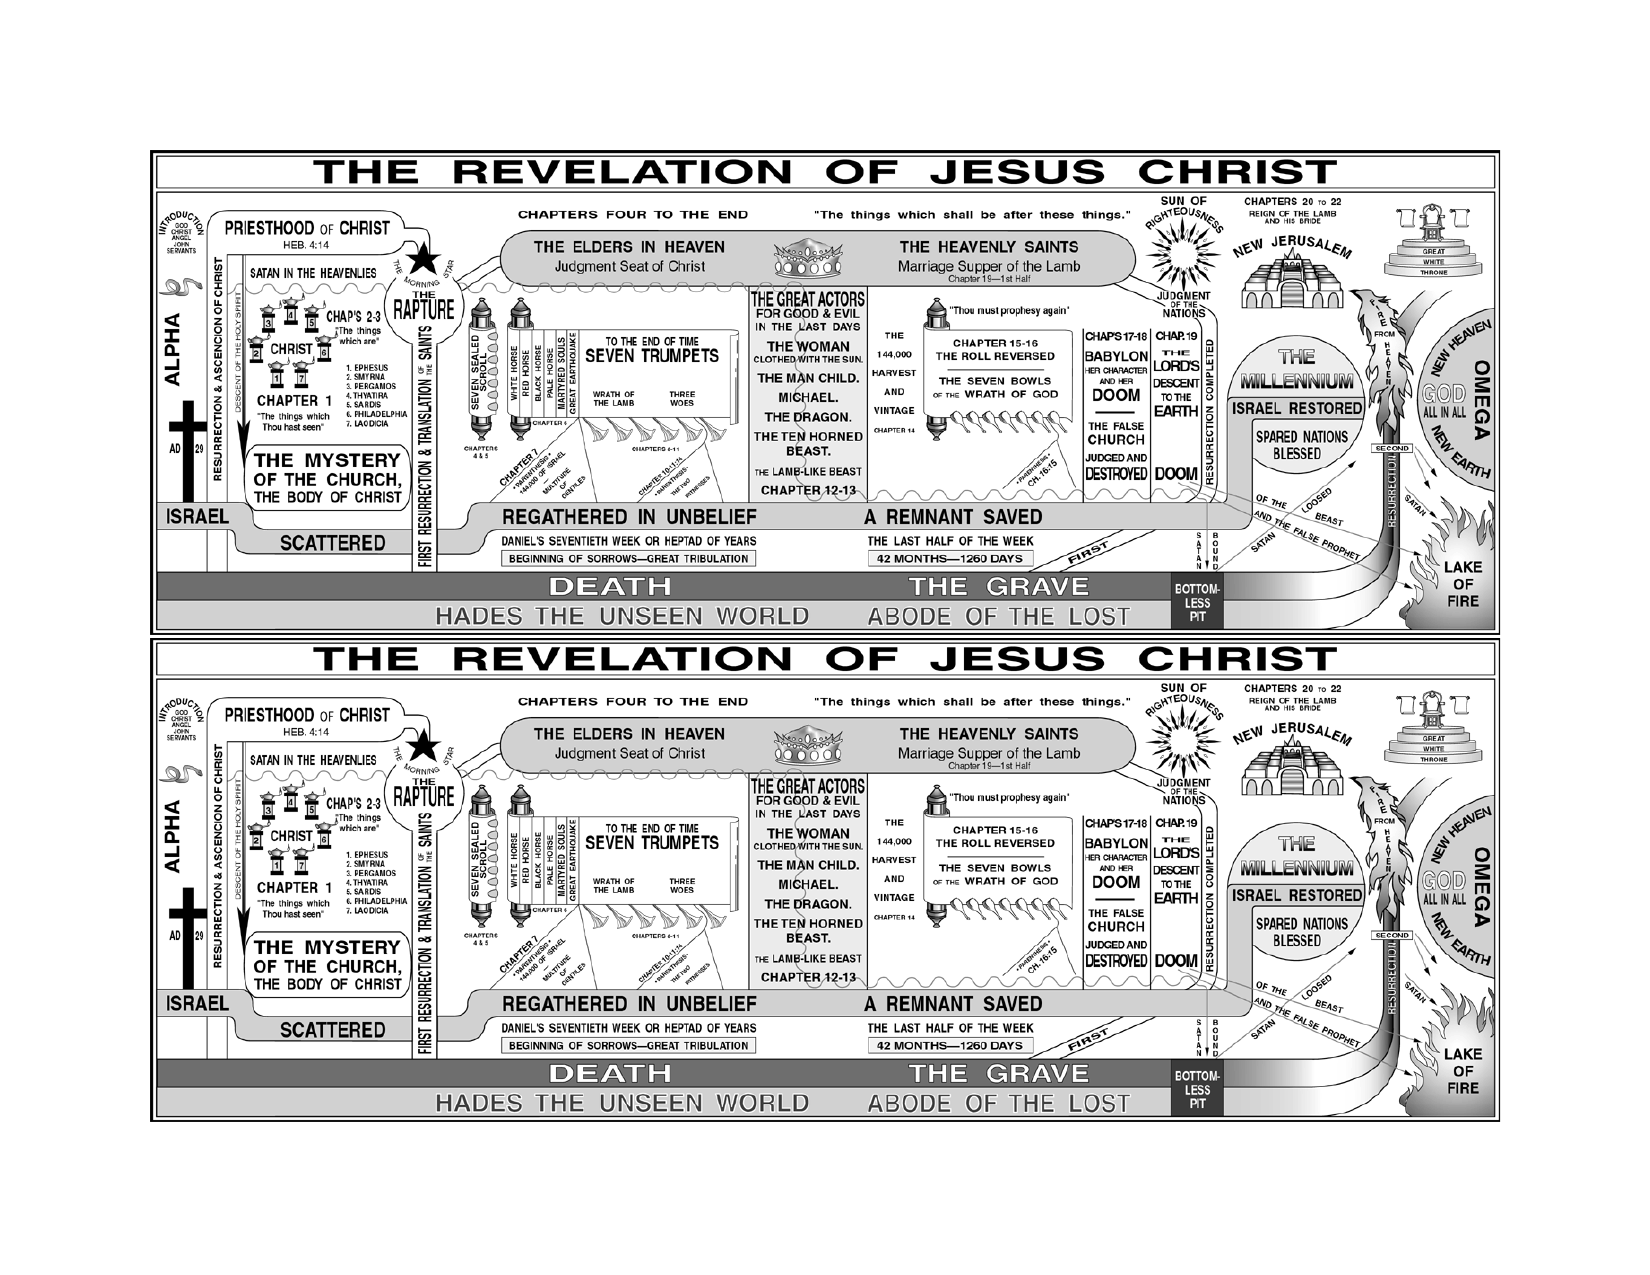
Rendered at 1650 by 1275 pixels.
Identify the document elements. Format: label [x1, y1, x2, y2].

picture [150, 638, 1500, 1122]
picture [150, 150, 1500, 635]
